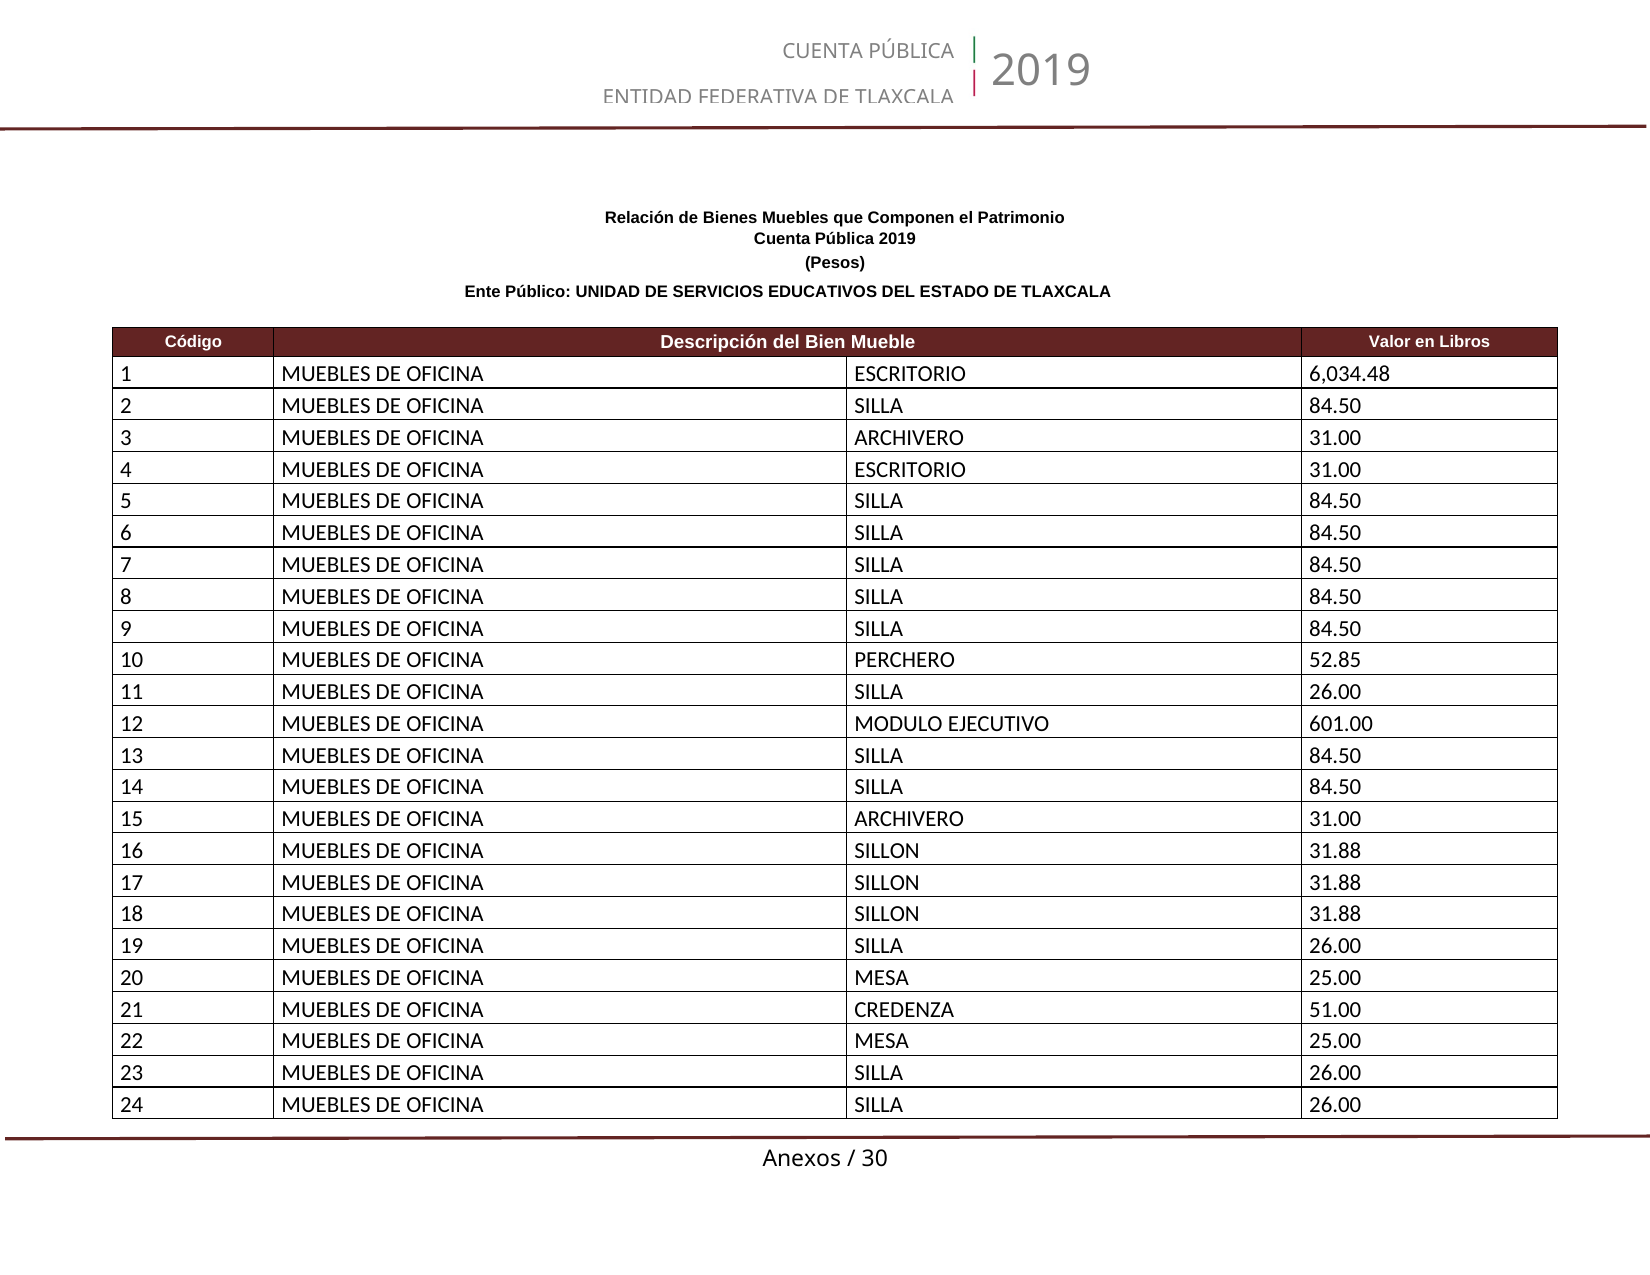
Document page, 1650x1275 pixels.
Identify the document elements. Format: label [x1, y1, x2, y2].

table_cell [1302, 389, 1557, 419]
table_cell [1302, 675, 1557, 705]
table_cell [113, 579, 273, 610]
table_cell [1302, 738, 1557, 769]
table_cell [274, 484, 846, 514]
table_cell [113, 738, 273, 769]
picture [968, 28, 985, 99]
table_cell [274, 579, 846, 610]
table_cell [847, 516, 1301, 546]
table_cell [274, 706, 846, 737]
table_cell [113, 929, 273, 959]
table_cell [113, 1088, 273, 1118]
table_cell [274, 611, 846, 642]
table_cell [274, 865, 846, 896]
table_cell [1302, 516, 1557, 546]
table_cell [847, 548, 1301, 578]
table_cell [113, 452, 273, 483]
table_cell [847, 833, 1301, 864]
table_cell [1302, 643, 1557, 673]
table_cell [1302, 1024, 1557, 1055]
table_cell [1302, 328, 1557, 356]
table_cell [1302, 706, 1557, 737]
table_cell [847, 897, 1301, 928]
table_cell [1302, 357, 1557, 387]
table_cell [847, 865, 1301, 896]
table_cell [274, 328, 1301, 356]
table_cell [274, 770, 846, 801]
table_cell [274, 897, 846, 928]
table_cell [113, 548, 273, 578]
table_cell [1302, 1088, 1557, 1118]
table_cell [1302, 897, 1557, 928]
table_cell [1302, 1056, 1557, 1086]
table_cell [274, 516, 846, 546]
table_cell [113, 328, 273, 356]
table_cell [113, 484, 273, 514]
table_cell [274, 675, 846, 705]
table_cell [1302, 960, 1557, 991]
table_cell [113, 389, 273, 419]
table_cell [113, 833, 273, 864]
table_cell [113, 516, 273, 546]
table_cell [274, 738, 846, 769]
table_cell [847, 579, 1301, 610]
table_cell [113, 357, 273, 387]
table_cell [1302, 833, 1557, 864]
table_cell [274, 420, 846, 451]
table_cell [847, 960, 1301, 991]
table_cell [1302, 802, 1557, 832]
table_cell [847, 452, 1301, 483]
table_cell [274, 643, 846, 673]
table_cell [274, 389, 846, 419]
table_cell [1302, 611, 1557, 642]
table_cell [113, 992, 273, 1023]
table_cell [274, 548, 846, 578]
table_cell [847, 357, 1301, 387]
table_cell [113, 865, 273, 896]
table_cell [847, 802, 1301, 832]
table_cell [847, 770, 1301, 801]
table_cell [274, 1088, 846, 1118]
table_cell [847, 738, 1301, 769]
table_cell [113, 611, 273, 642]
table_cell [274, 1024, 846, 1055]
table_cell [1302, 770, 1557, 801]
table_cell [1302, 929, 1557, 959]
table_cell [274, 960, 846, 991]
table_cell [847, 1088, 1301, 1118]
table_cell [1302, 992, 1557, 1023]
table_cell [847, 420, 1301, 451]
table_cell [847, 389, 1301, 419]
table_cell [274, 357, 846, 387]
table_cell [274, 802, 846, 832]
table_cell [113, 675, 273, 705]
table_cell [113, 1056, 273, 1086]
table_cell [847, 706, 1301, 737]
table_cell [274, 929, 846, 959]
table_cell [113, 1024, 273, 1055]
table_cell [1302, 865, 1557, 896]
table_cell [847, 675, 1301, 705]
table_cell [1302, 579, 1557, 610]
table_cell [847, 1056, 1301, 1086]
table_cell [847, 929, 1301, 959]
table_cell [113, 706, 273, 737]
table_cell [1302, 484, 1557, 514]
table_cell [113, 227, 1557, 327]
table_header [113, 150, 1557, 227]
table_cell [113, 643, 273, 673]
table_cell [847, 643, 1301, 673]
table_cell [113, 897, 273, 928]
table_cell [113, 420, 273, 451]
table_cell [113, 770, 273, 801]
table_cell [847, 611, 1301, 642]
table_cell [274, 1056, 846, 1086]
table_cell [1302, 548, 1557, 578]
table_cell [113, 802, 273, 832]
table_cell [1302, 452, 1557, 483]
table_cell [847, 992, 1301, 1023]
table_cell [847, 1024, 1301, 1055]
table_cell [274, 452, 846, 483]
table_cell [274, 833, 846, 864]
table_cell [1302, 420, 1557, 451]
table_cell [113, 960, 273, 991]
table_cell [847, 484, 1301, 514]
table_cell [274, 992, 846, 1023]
